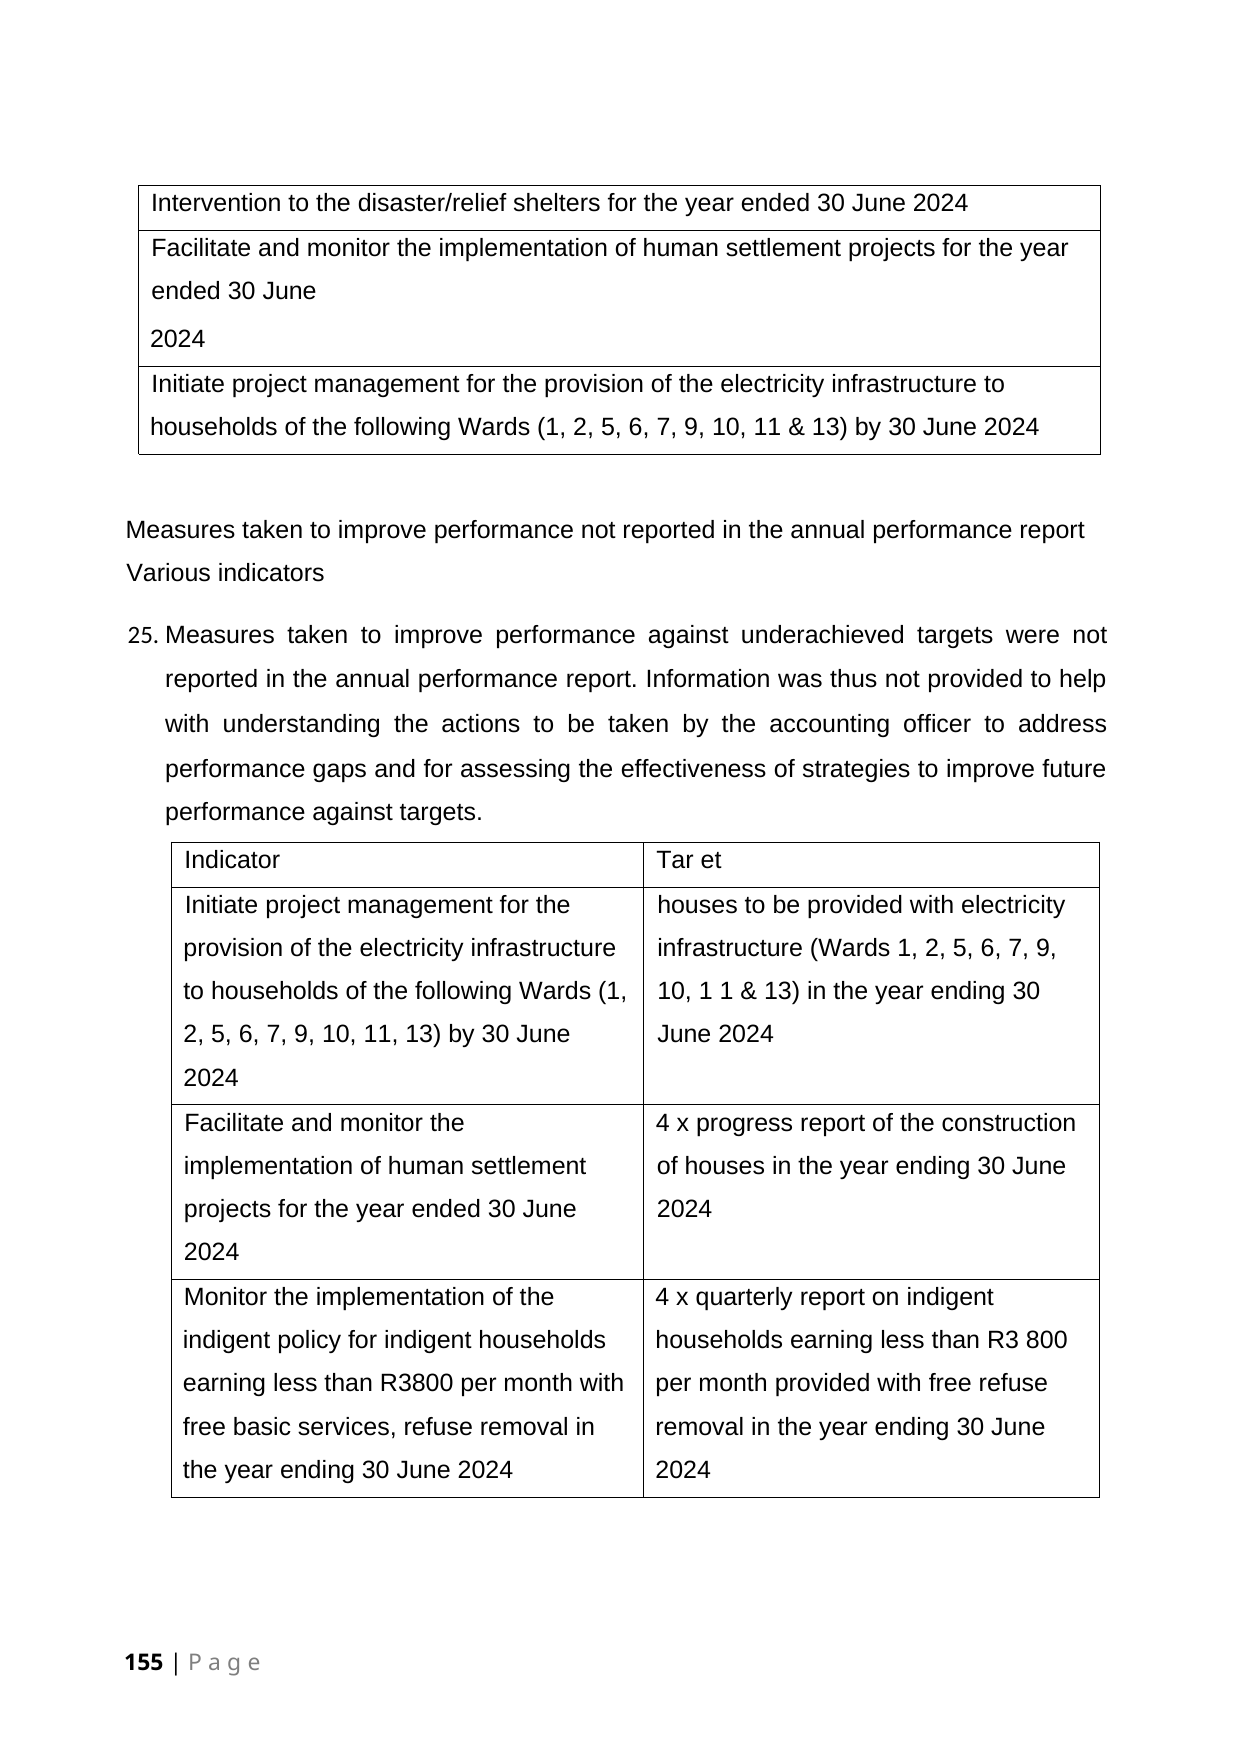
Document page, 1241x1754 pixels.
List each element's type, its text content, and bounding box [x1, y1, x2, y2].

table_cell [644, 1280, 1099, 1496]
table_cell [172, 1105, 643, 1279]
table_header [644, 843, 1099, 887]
text Measures taken to improve performance not reported in the annual performance report Various indicators [125, 515, 1108, 587]
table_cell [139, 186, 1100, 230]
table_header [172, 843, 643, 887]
list Measures taken to improve performance against underachieved targets were not reported in the annual performance report. Information was thus not provided to help with understanding the actions to be taken by the accounting officer to address performance gaps and for assessing the effectiveness of strategies to improve future performance against targets. [127, 619, 1108, 826]
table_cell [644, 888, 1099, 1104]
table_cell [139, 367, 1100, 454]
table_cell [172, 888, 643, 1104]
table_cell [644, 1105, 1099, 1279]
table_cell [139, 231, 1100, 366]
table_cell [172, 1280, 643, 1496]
